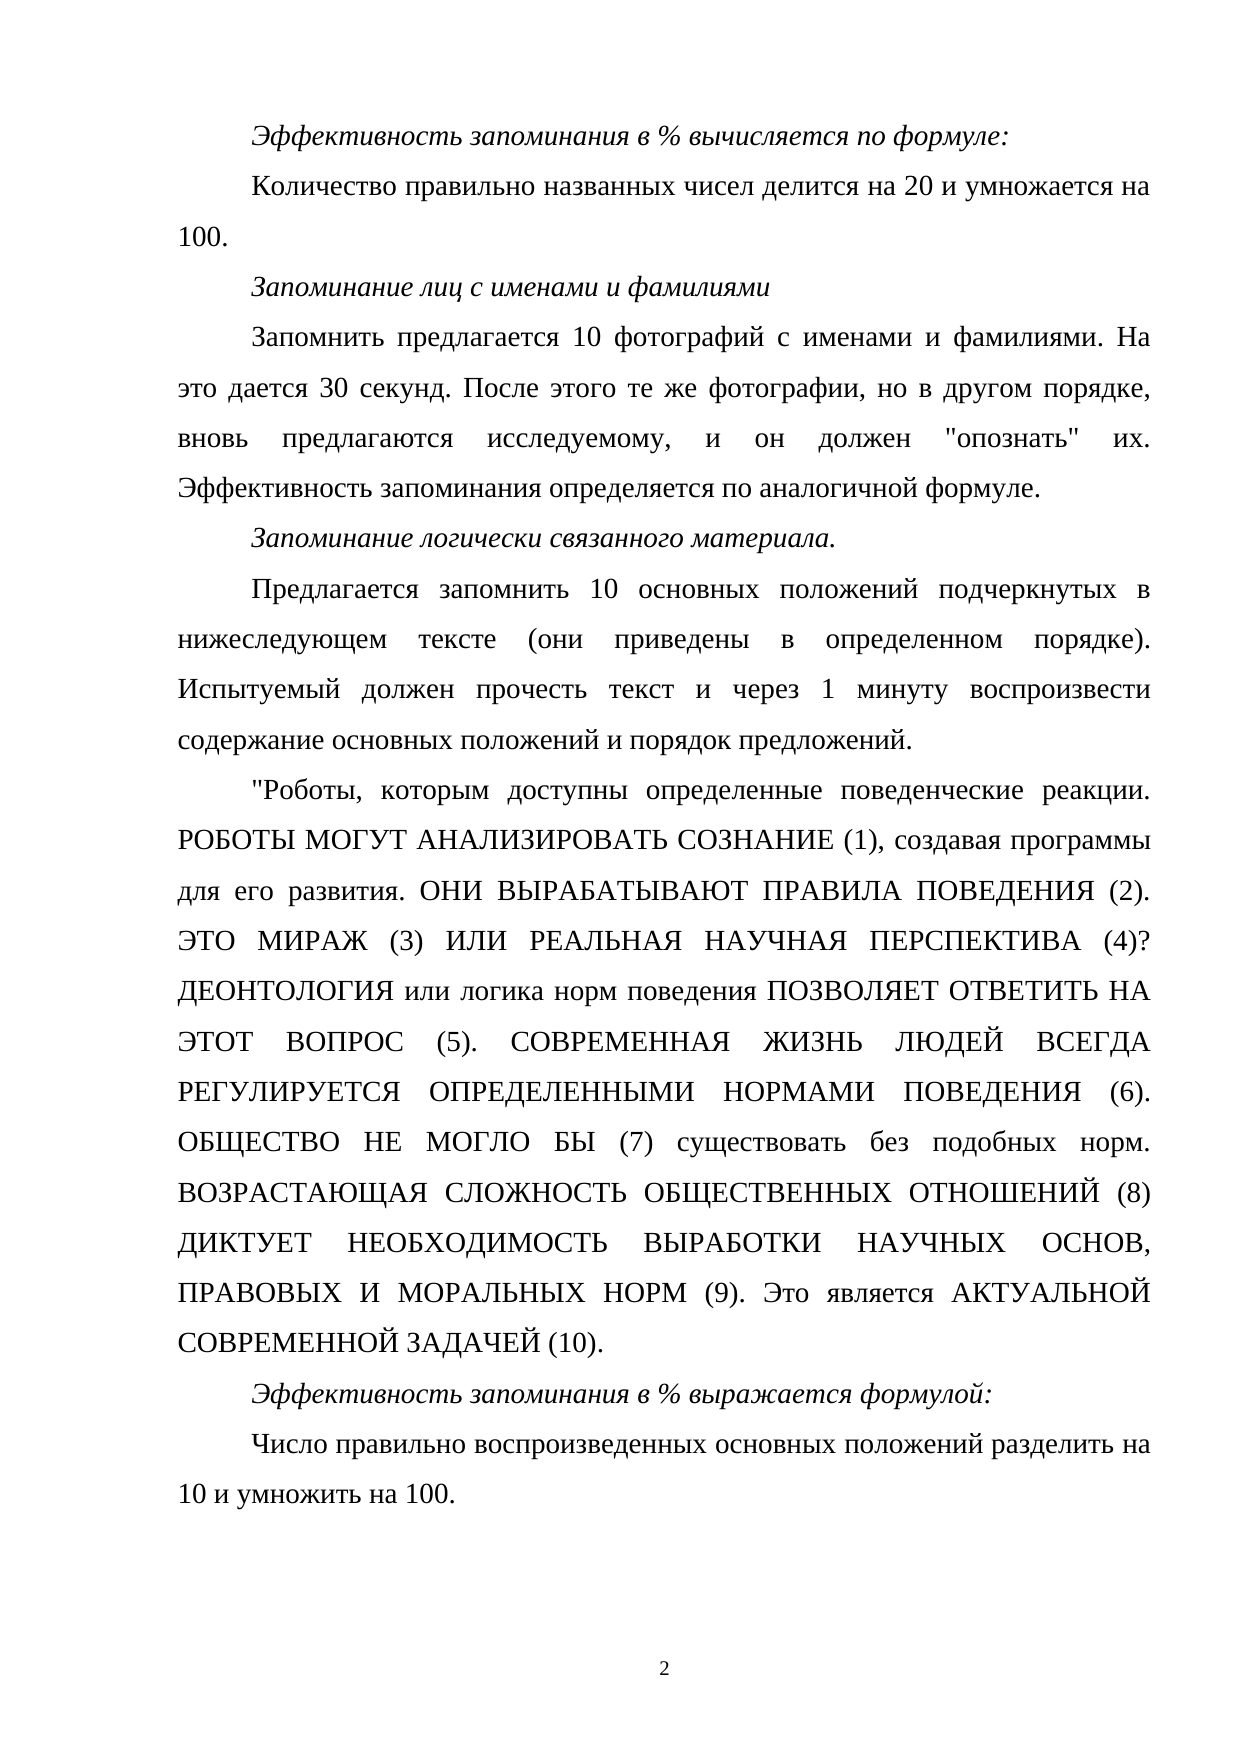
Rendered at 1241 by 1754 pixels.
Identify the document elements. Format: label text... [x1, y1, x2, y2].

text Запоминание логически связанного материала. [177, 521, 1152, 554]
text Количество правильно названных чисел делится на 20 и умножается на 100. [177, 168, 1152, 252]
text Запоминание лиц с именами и фамилиями [177, 269, 1152, 303]
text Предлагается запомнить 10 основных положений подчеркнутых в нижеследующем тексте (они приведены в определенном порядке). Испытуемый должен прочесть текст и через 1 минуту воспроизвести содержание основных положений и порядок предложений. [177, 571, 1152, 755]
text Запомнить предлагается 10 фотографий с именами и фамилиями. На это дается 30 секунд. После этого те же фотографии, но в другом порядке, вновь предлагаются исследуемому, и он должен "опознать" их. Эффективность запоминания определяется по аналогичной формуле. [177, 319, 1152, 504]
text Число правильно воспроизведенных основных положений разделить на 10 и умножить на 100. [177, 1426, 1152, 1510]
text Эффективность запоминания в % вычисляется по формуле: [177, 118, 1152, 152]
text Эффективность запоминания в % выражается формулой: [177, 1376, 1152, 1409]
text "Роботы, которым доступны определенные поведенческие реакции. РОБОТЫ МОГУТ АНАЛИЗИРОВАТЬ СОЗНАНИЕ (1), создавая программы для его развития. ОНИ ВЫРАБАТЫВАЮТ ПРАВИЛА ПОВЕДЕНИЯ (2). ЭТО МИРАЖ (3) ИЛИ РЕАЛЬНАЯ НАУЧНАЯ ПЕРСПЕКТИВА (4)? ДЕОНТОЛОГИЯ или логика норм поведения ПОЗВОЛЯЕТ ОТВЕТИТЬ НА ЭТОТ ВОПРОС (5). СОВРЕМЕННАЯ ЖИЗНЬ ЛЮДЕЙ ВСЕГДА РЕГУЛИРУЕТСЯ ОПРЕДЕЛЕННЫМИ НОРМАМИ ПОВЕДЕНИЯ (6). ОБЩЕСТВО НЕ МОГЛО БЫ (7) существовать без подобных норм. ВОЗРАСТАЮЩАЯ СЛОЖНОСТЬ ОБЩЕСТВЕННЫХ ОТНОШЕНИЙ (8) ДИКТУЕТ НЕОБХОДИМОСТЬ ВЫРАБОТКИ НАУЧНЫХ ОСНОВ, ПРАВОВЫХ И МОРАЛЬНЫХ НОРМ (9). Это является АКТУАЛЬНОЙ СОВРЕМЕННОЙ ЗАДАЧЕЙ (10). [177, 772, 1152, 1359]
